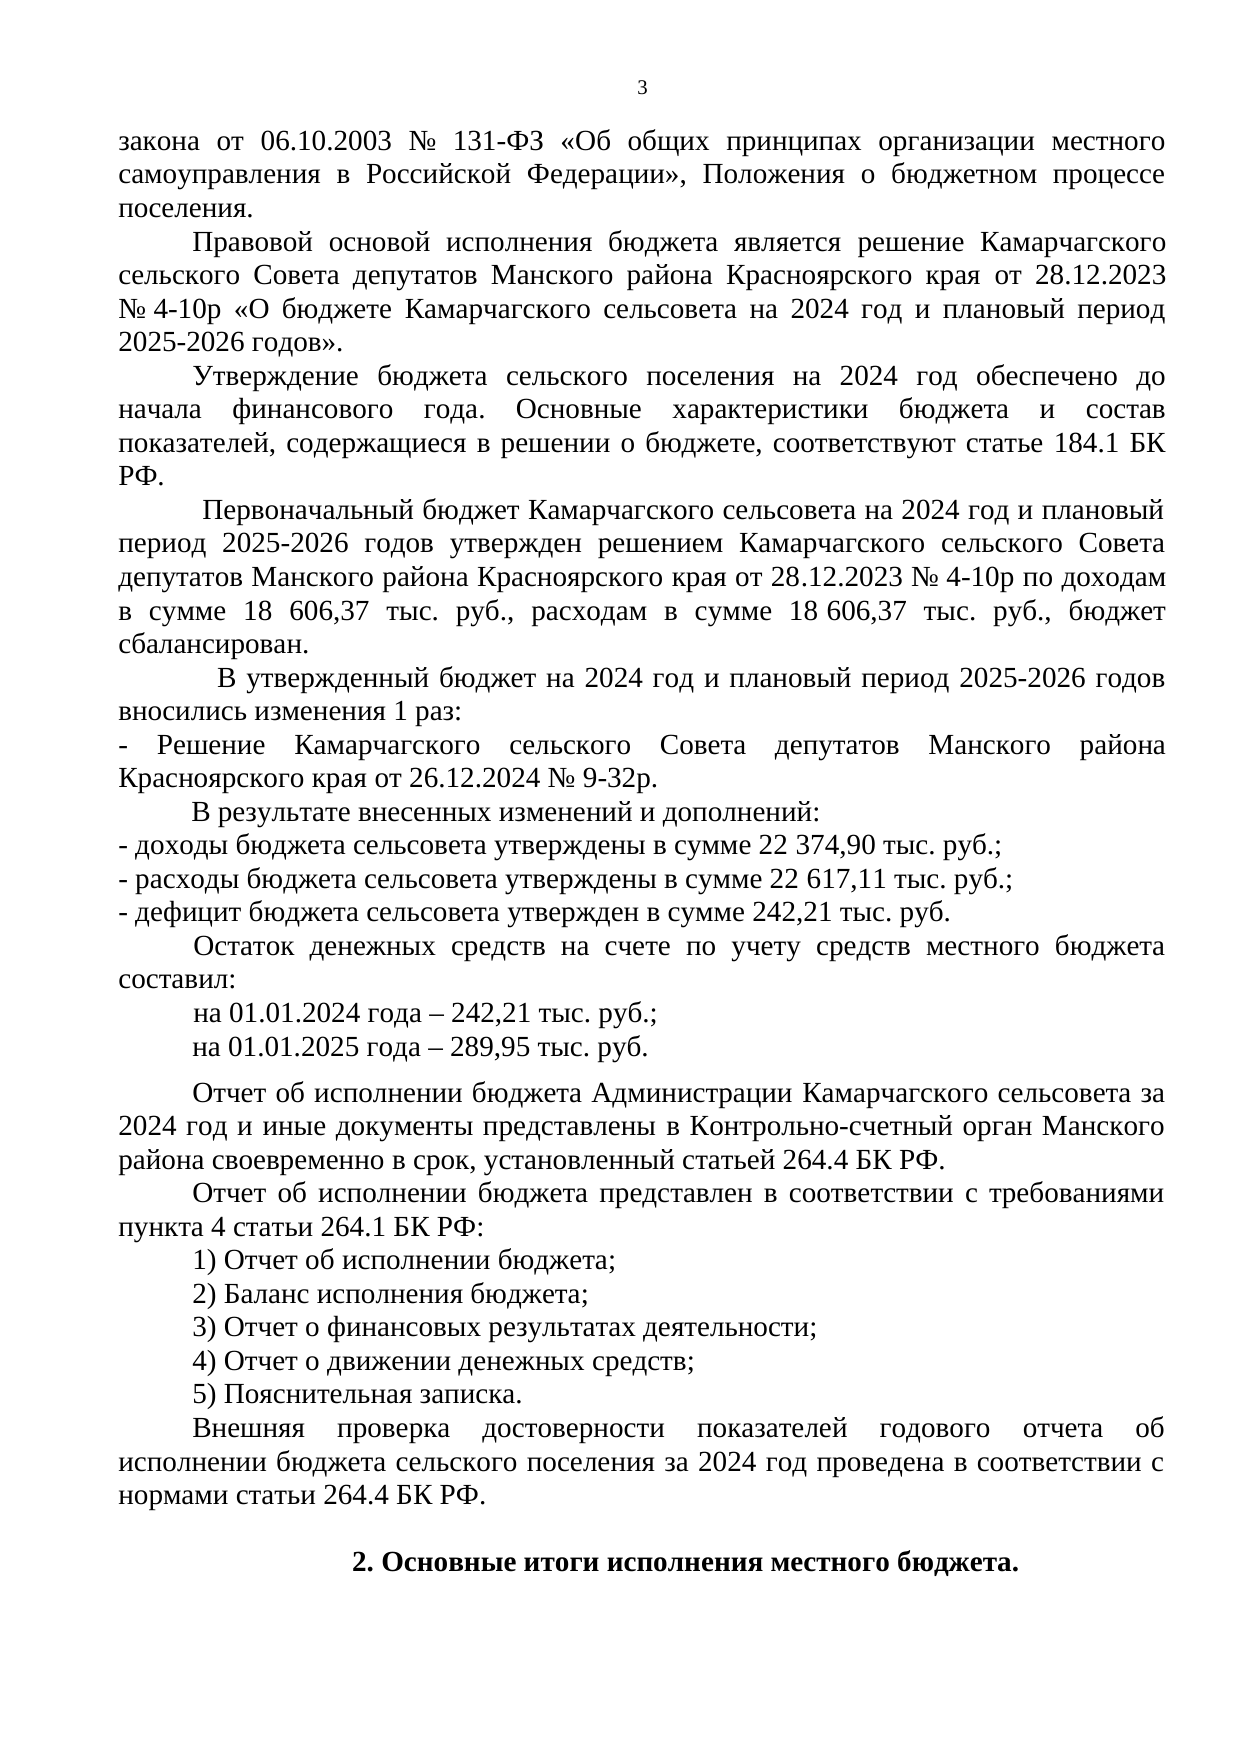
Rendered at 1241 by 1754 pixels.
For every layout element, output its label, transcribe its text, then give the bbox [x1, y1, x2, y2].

text 2. Основные итоги исполнения местного бюджета. [193, 1544, 1166, 1578]
text Правовой основой исполнения бюджета является решение Камарчагского сельского Совета депутатов Манского района Красноярского края от 28.12.2023 № 4-10р «О бюджете Камарчагского сельсовета на 2024 год и плановый период 2025-2026 годов». [118, 224, 1166, 358]
text - доходы бюджета сельсовета утверждены в сумме 22 374,90 тыс. руб.; [118, 827, 1166, 861]
text Остаток денежных средств на счете по учету средств местного бюджета составил: [118, 928, 1166, 995]
text В утвержденный бюджет на 2024 год и плановый период 2025-2026 годов вносились изменения 1 раз: [118, 660, 1166, 727]
text Отчет об исполнении бюджета представлен в соответствии с требованиями пункта 4 статьи 264.1 БК РФ: [118, 1175, 1165, 1242]
text - расходы бюджета сельсовета утверждены в сумме 22 617,11 тыс. руб.; [118, 861, 1166, 894]
text 3) Отчет о финансовых результатах деятельности; [118, 1309, 1166, 1343]
text Первоначальный бюджет Камарчагского сельсовета на 2024 год и плановый период 2025-2026 годов утвержден решением Камарчагского сельского Совета депутатов Манского района Красноярского края от 28.12.2023 № 4-10р по доходам в сумме 18 606,37 тыс. руб., расходам в сумме 18 606,37 тыс. руб., бюджет сбалансирован. [118, 492, 1166, 660]
text 2) Баланс исполнения бюджета; [118, 1276, 1166, 1309]
text на 01.01.2025 года – 289,95 тыс. руб. [118, 1029, 1166, 1062]
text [118, 123, 1166, 224]
text Отчет об исполнении бюджета Администрации Камарчагского сельсовета за 2024 год и иные документы представлены в Контрольно-счетный орган Манского района своевременно в срок, установленный статьей 264.4 БК РФ. [118, 1075, 1165, 1175]
text 1) Отчет об исполнении бюджета; [118, 1242, 1166, 1276]
text Утверждение бюджета сельского поселения на 2024 год обеспечено до начала финансового года. Основные характеристики бюджета и состав показателей, содержащиеся в решении о бюджете, соответствуют статье 184.1 БК РФ. [118, 358, 1166, 492]
text 5) Пояснительная записка. [118, 1377, 1166, 1410]
text Внешняя проверка достоверности показателей годового отчета об исполнении бюджета сельского поселения за 2024 год проведена в соответствии с нормами статьи 264.4 БК РФ. [118, 1410, 1165, 1511]
text на 01.01.2024 года – 242,21 тыс. руб.; [118, 995, 1166, 1029]
text В результате внесенных изменений и дополнений: [118, 794, 1166, 827]
text - Решение Камарчагского сельского Совета депутатов Манского района Красноярского края от 26.12.2024 № 9-32р. [118, 727, 1166, 794]
text 4) Отчет о движении денежных средств; [118, 1343, 1166, 1377]
text - дефицит бюджета сельсовета утвержден в сумме 242,21 тыс. руб. [118, 894, 1166, 928]
